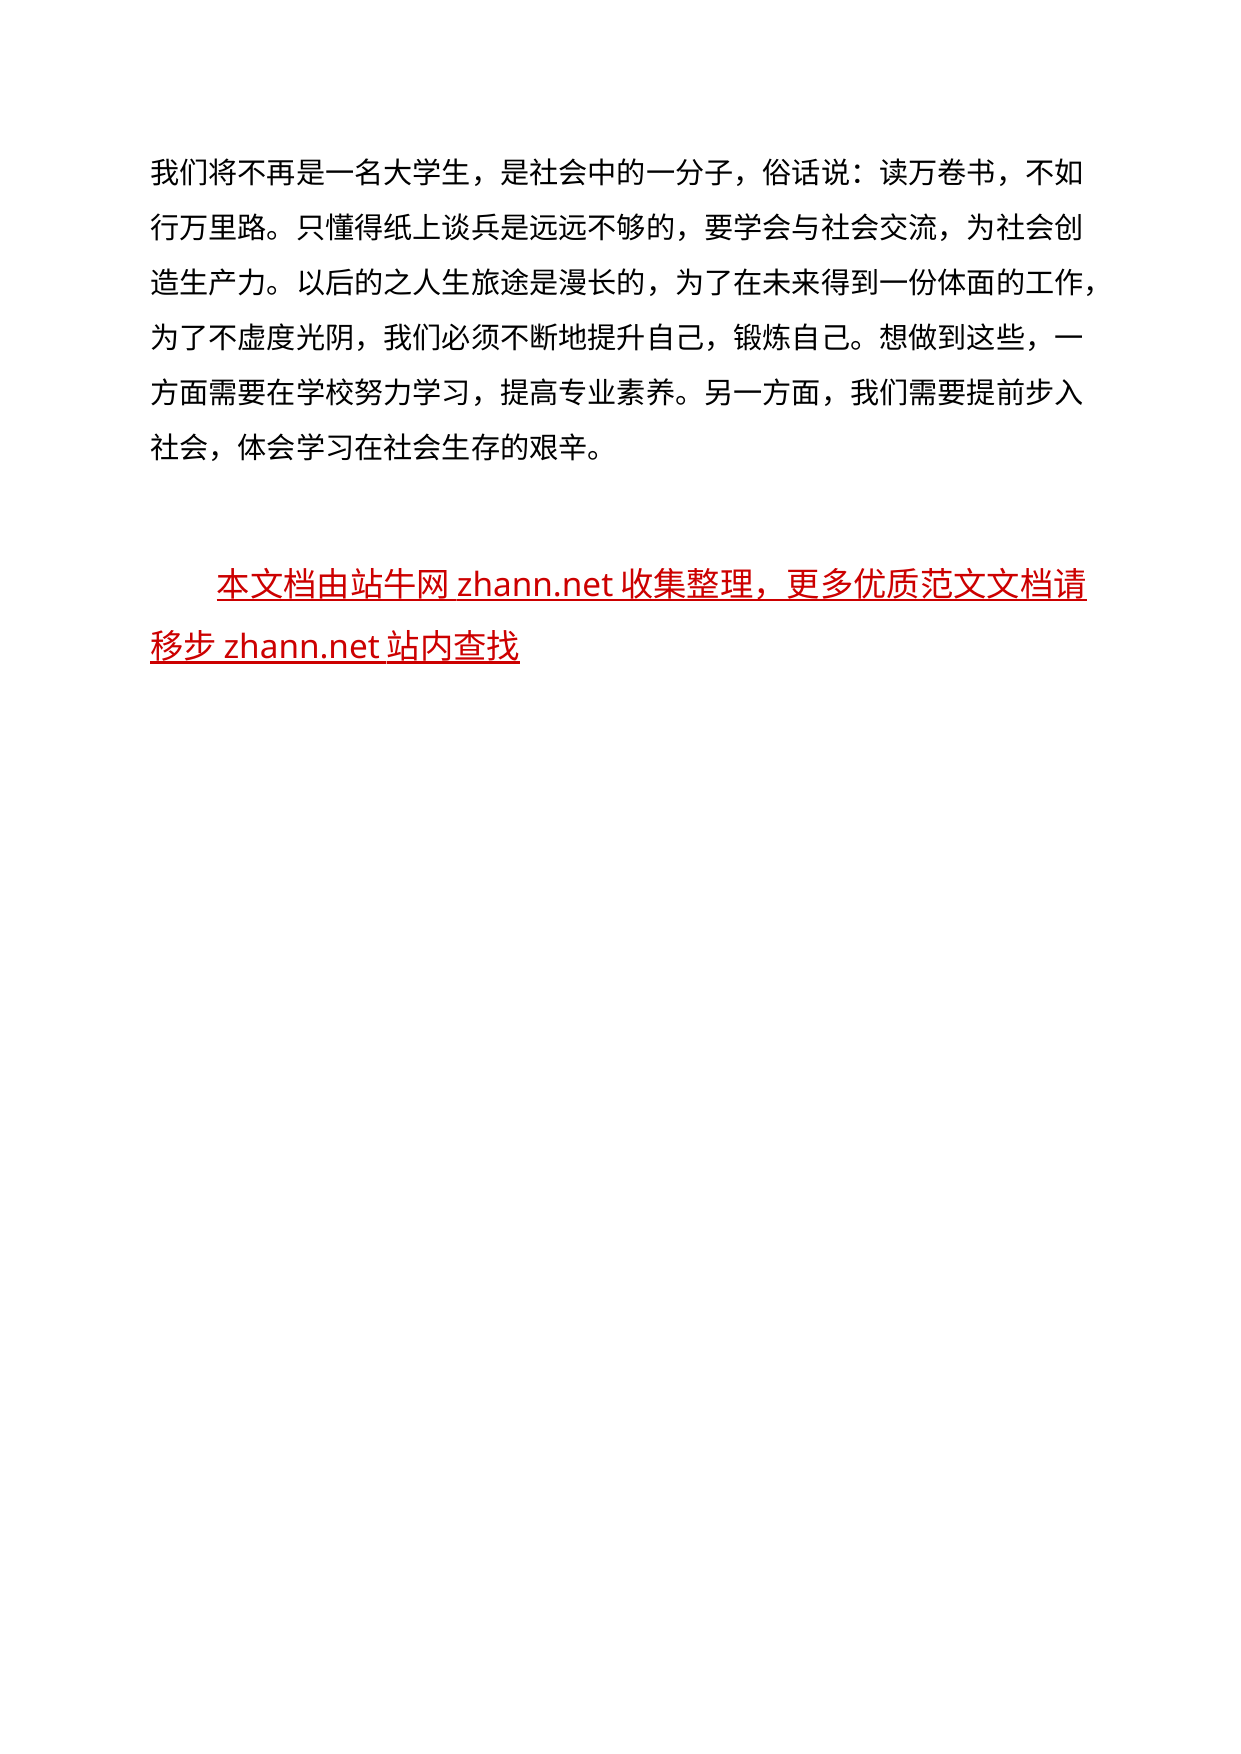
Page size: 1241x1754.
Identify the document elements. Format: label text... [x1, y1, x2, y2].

text 本文档由站牛网zhann.net收集整理，更多优质范文文档请移步zhann.net站内查找 [150, 557, 1090, 669]
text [150, 150, 1090, 467]
